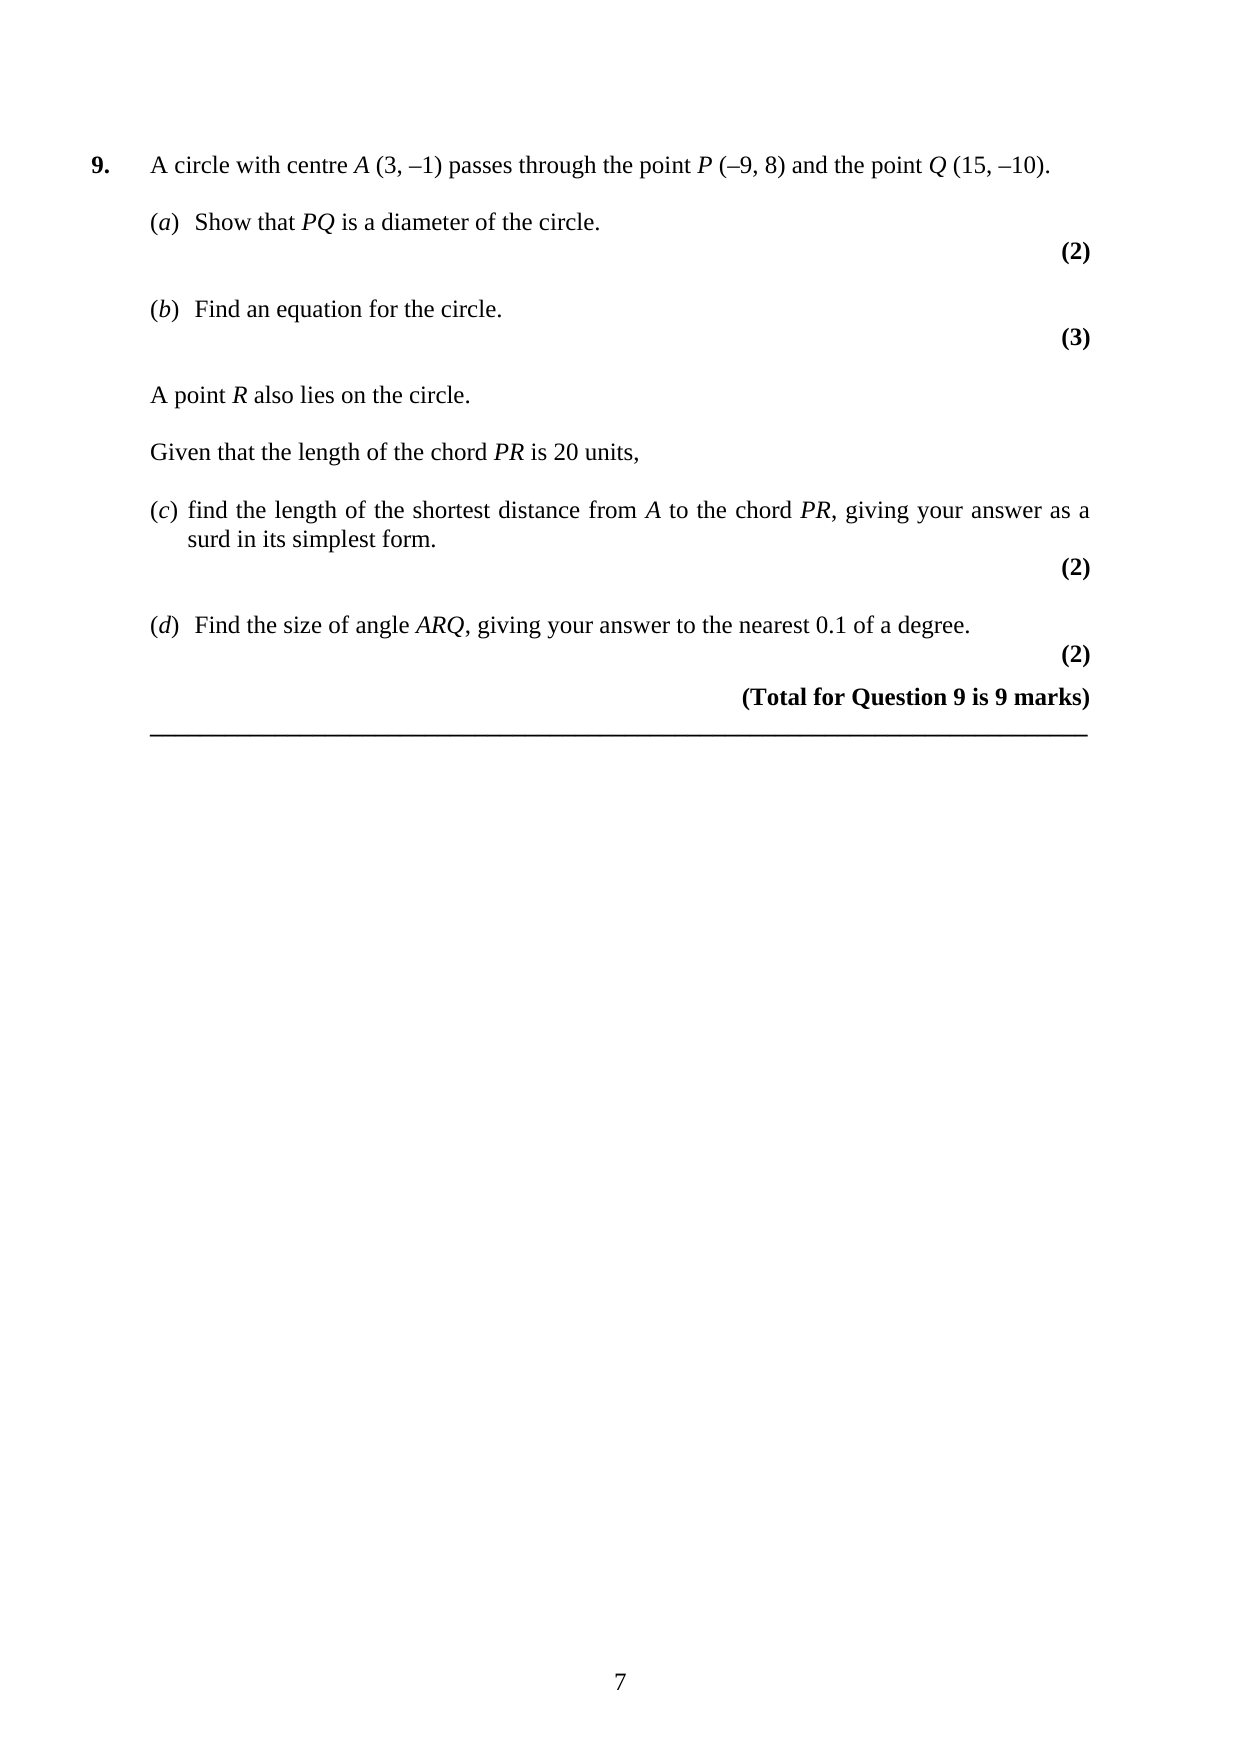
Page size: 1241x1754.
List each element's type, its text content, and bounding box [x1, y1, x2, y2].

text (b) Find an equation for the circle. [150, 294, 1090, 322]
text ___________________________________________________________________________ [150, 711, 1090, 739]
text (2) [150, 552, 1090, 581]
text (c) find the length of the shortest distance from A to the chord PR, giving your answer as a surd in its simplest form. [150, 495, 1090, 552]
text A point R also lies on the circle. [150, 380, 1090, 409]
text (3) [150, 322, 1090, 351]
text (2) [150, 639, 1090, 667]
text (2) [150, 236, 1090, 265]
text (Total for Question 9 is 9 marks) [150, 682, 1090, 711]
text (a) Show that PQ is a diameter of the circle. [150, 207, 1090, 236]
text (d) Find the size of angle ARQ, giving your answer to the nearest 0.1 of a degree. [150, 610, 1090, 639]
text Given that the length of the chord PR is 20 units, [150, 437, 1090, 466]
text 9. A circle with centre A (3, –1) passes through the point P (–9, 8) and the point Q (15, –10). [91, 150, 1090, 179]
